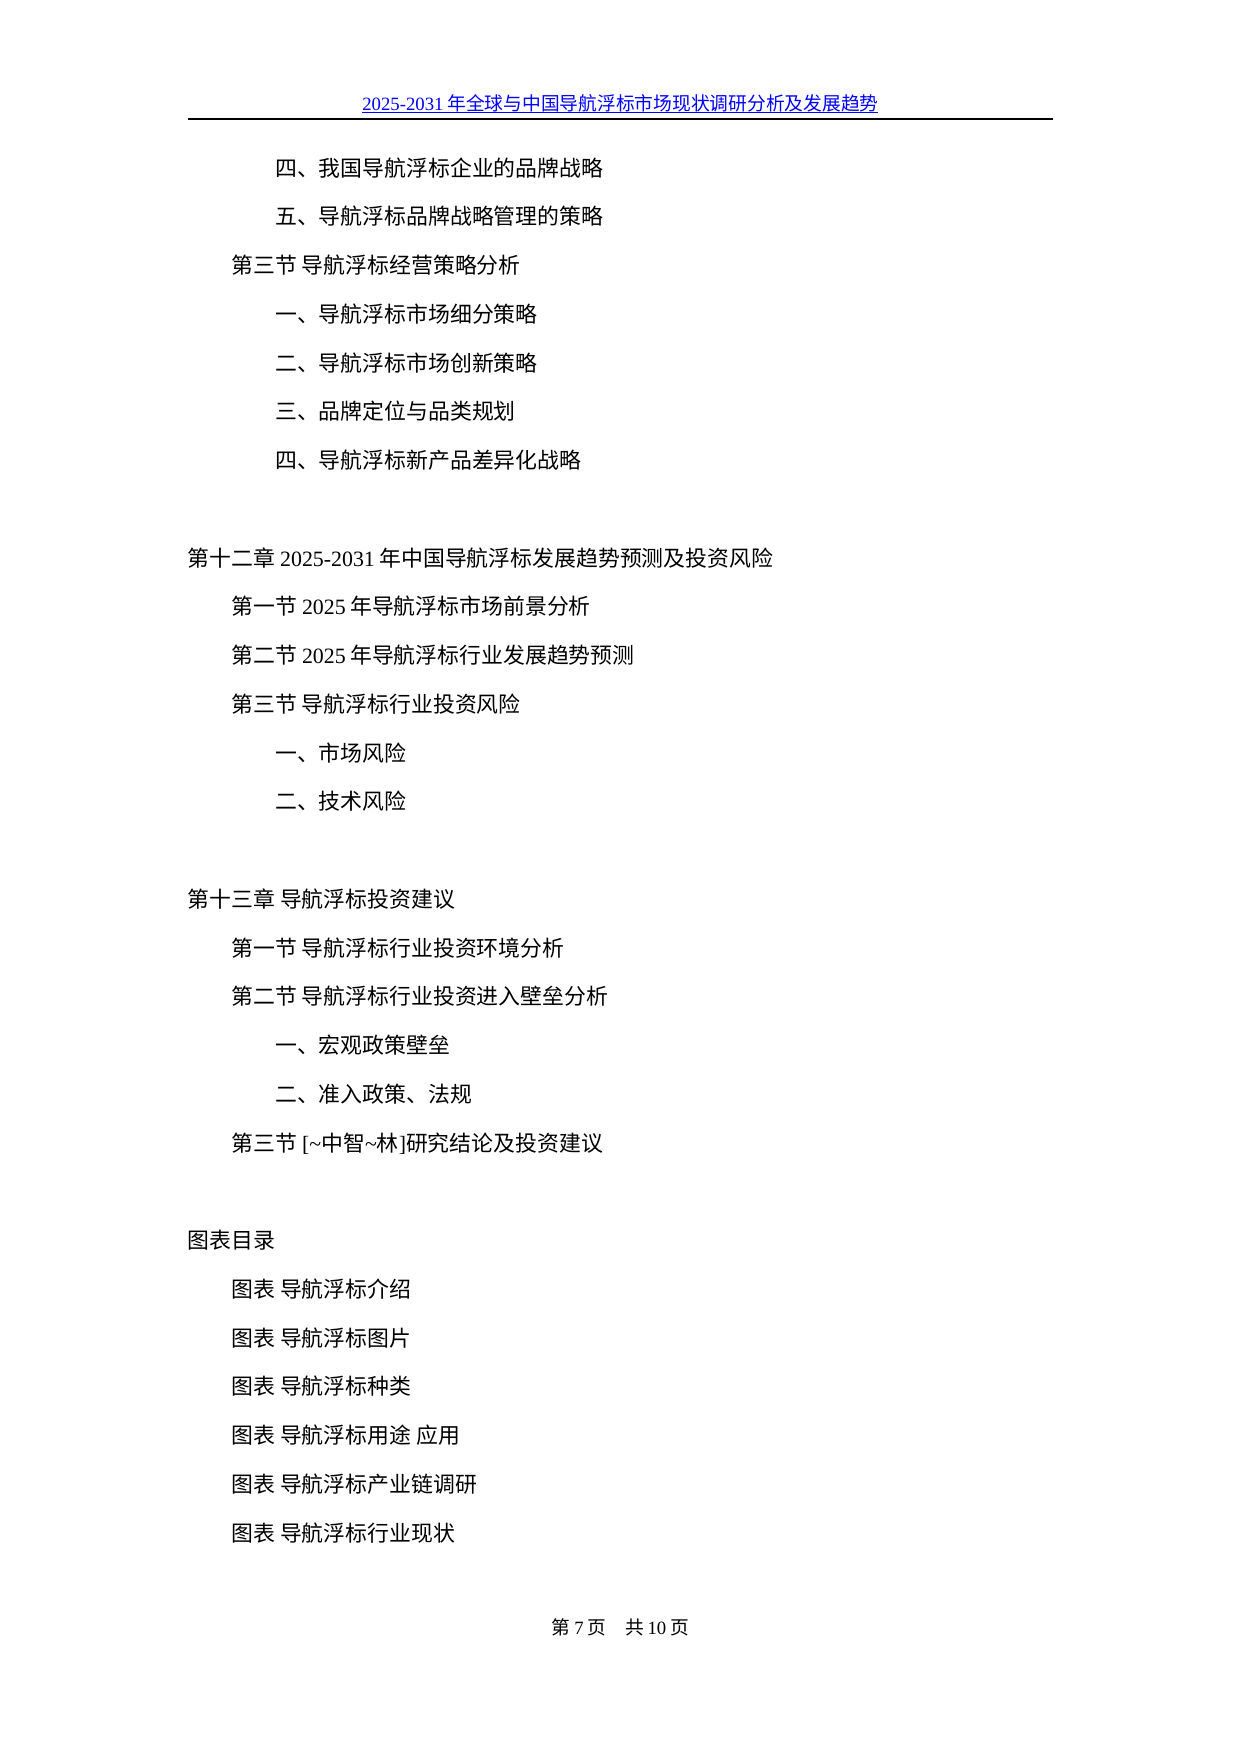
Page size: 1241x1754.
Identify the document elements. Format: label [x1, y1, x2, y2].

text [187, 150, 1053, 1548]
